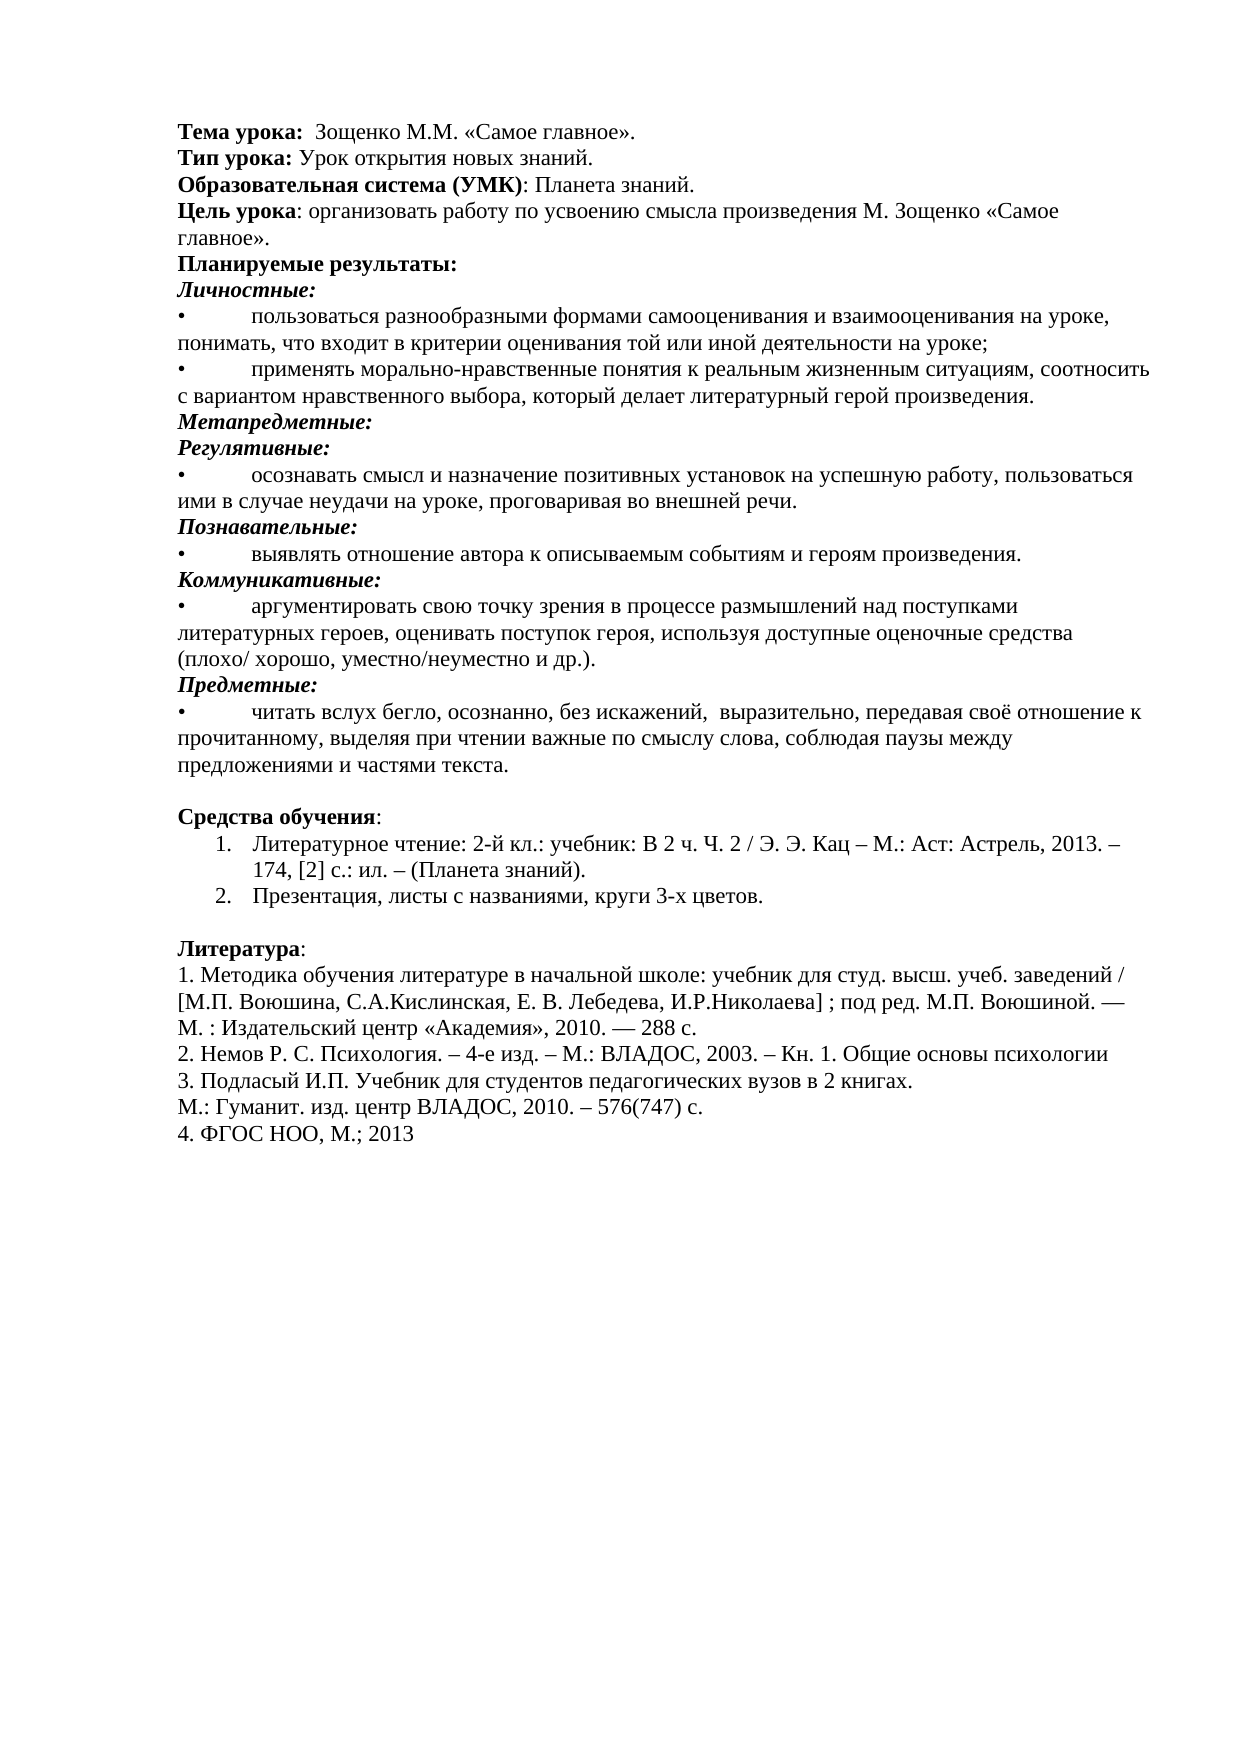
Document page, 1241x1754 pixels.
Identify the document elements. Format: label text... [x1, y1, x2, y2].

text Цель урока: организовать работу по усвоению смысла произведения М. Зощенко «Самое главное». [177, 197, 1152, 250]
text 2. Немов Р. С. Психология. – 4-е изд. – М.: ВЛАДОС, 2003. – Кн. 1. Общие основы психологии [177, 1041, 1152, 1067]
text • аргументировать свою точку зрения в процессе размышлений над поступками литературных героев, оценивать поступок героя, используя доступные оценочные средства (плохо/ хорошо, уместно/неуместно и др.). [177, 592, 1152, 672]
text Познавательные: [177, 513, 1152, 540]
list Литературное чтение: 2-й кл.: учебник: В 2 ч. Ч. 2 / Э. Э. Кац – М.: Аст: Астрель, 2013. – 174, [2] с.: ил. – (Планета знаний). [215, 830, 1152, 882]
text Коммуникативные: [177, 566, 1152, 592]
text Средства обучения: [177, 803, 1152, 830]
text Тема урока: Зощенко М.М. «Самое главное». [177, 118, 1152, 144]
text • осознавать смысл и назначение позитивных установок на успешную работу, пользоваться ими в случае неудачи на уроке, проговаривая во внешней речи. [177, 461, 1152, 513]
text Планируемые результаты: [177, 250, 1152, 276]
text • применять морально-нравственные понятия к реальным жизненным ситуациям, соотносить с вариантом нравственного выбора, который делает литературный герой произведения. [177, 355, 1152, 408]
text Литература: [177, 935, 1152, 961]
text Тип урока: Урок открытия новых знаний. [177, 144, 1152, 171]
list Презентация, листы с названиями, круги 3-х цветов. [215, 882, 1152, 909]
text Регулятивные: [177, 434, 1152, 461]
text Метапредметные: [177, 408, 1152, 434]
text 3. Подласый И.П. Учебник для студентов педагогических вузов в 2 книгах. [177, 1067, 1152, 1093]
text 4. ФГОС НОО, М.; 2013 [177, 1119, 1152, 1146]
text Личностные: [177, 276, 1152, 303]
text 1. Методика обучения литературе в начальной школе: учебник для студ. высш. учеб. заведений / [М.П. Воюшина, С.А.Кислинская, Е. В. Лебедева, И.Р.Николаева] ; под ред. М.П. Воюшиной. — М. : Издательский центр «Академия», 2010. — 288 с. [177, 961, 1152, 1041]
text М.: Гуманит. изд. центр ВЛАДОС, 2010. – 576(747) с. [177, 1093, 1152, 1119]
text • читать вслух бегло, осознанно, без искажений, выразительно, передавая своё отношение к прочитанному, выделяя при чтении важные по смыслу слова, соблюдая паузы между предложениями и частями текста. [177, 698, 1152, 777]
text Предметные: [177, 672, 1152, 698]
text • выявлять отношение автора к описываемым событиям и героям произведения. [177, 540, 1152, 566]
text Образовательная система (УМК): Планета знаний. [177, 171, 1152, 197]
text • пользоваться разнообразными формами самооценивания и взаимооценивания на уроке, понимать, что входит в критерии оценивания той или иной деятельности на уроке; [177, 303, 1152, 355]
